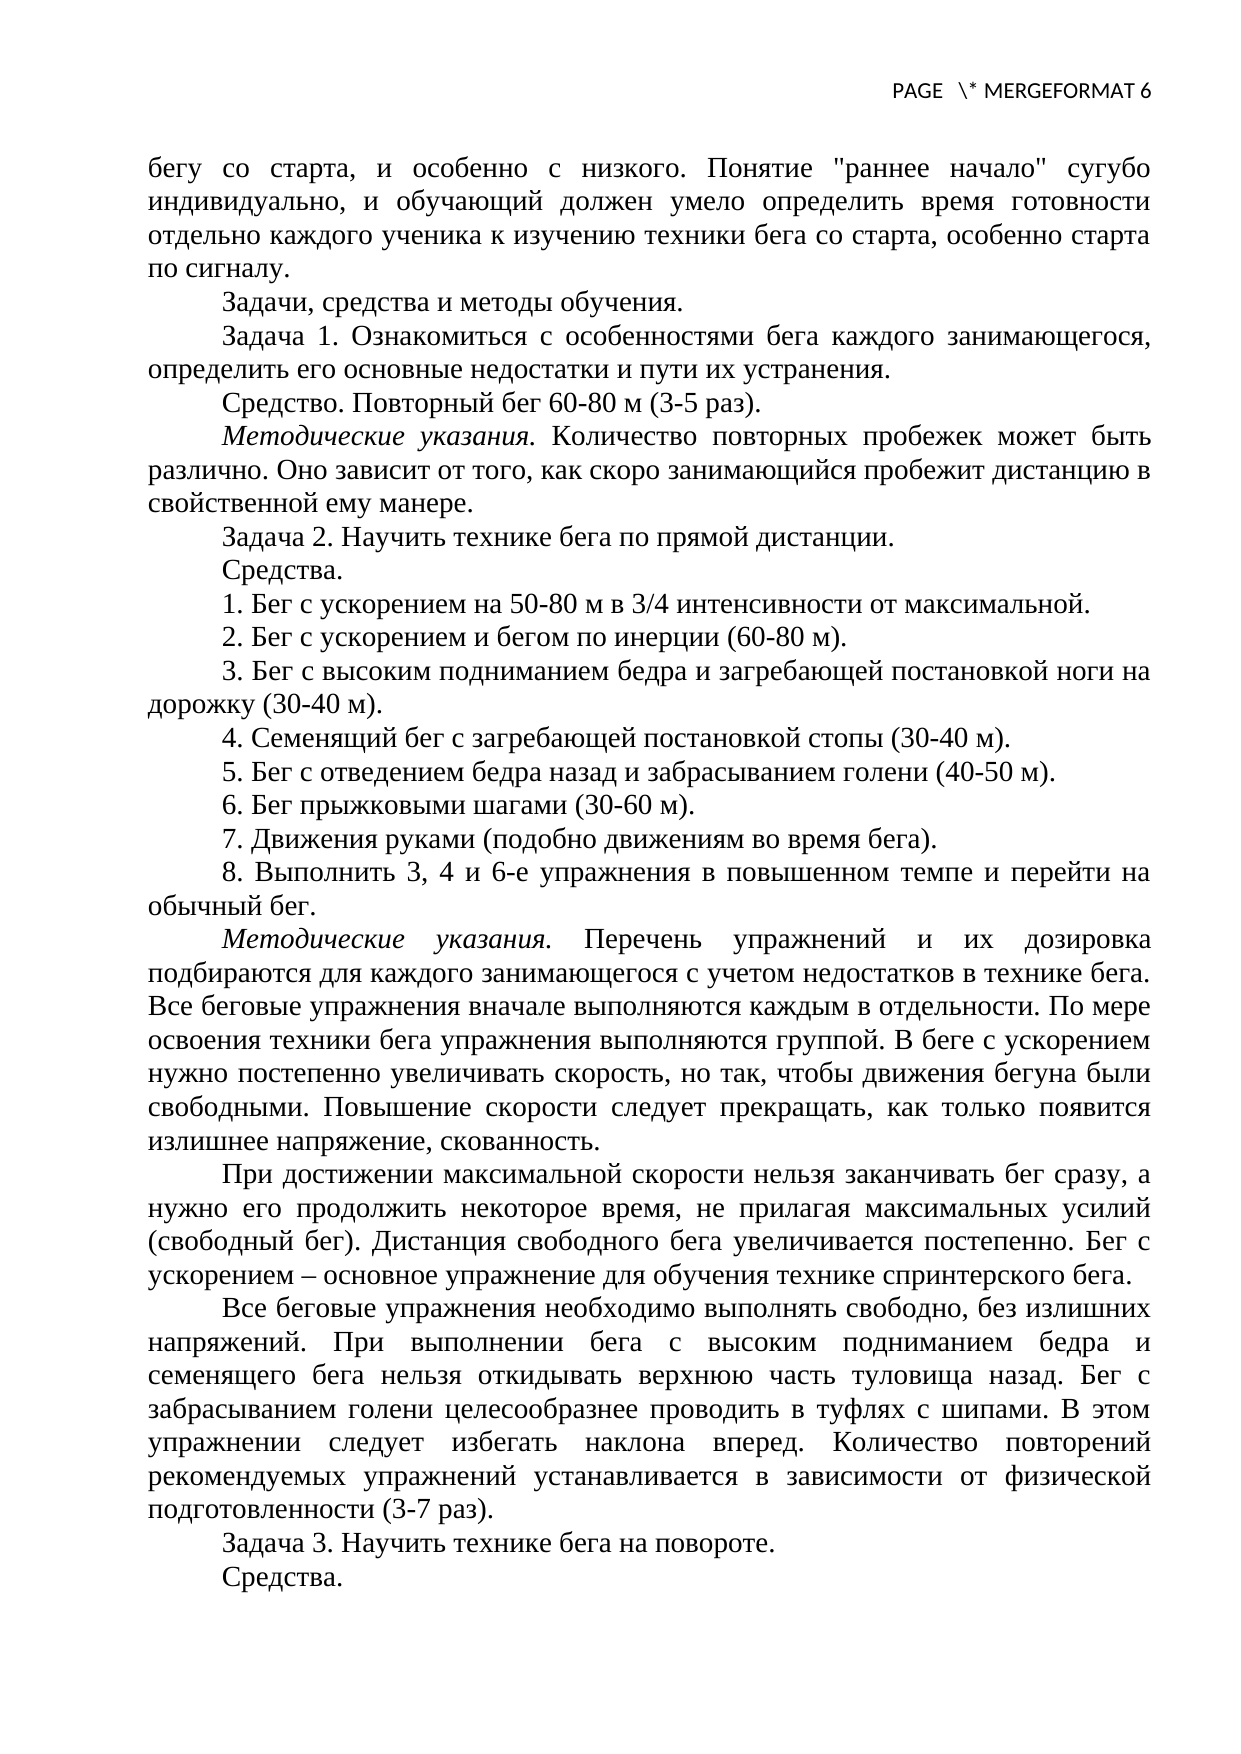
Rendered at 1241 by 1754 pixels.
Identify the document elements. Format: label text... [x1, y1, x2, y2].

text 2. Бег с ускорением и бегом по инерции (60-80 м). [148, 619, 1152, 653]
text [148, 150, 1152, 284]
text 1. Бег с ускорением на 50-80 м в 3/4 интенсивности от максимальной. [148, 586, 1152, 619]
text Задача 3. Научить технике бега на повороте. [148, 1525, 1152, 1559]
text Средства. [148, 552, 1152, 586]
text 7. Движения руками (подобно движениям во время бега). [148, 821, 1152, 854]
text 5. Бег с отведением бедра назад и забрасыванием голени (40-50 м). [148, 754, 1152, 787]
text Все беговые упражнения необходимо выполнять свободно, без излишних напряжений. При выполнении бега с высоким подниманием бедра и семенящего бега нельзя откидывать верхнюю часть туловища назад. Бег с забрасыванием голени целесообразнее проводить в туфлях с шипами. В этом упражнении следует избегать наклона вперед. Количество повторений рекомендуемых упражнений устанавливается в зависимости от физической подготовленности (3-7 раз). [148, 1290, 1152, 1525]
text 4. Семенящий бег с загребающей постановкой стопы (30-40 м). [148, 720, 1152, 754]
text 3. Бег с высоким подниманием бедра и загребающей постановкой ноги на дорожку (30-40 м). [148, 653, 1152, 720]
text Средство. Повторный бег 60-80 м (3-5 раз). [148, 385, 1152, 418]
text Задача 1. Ознакомиться с особенностями бега каждого занимающегося, определить его основные недостатки и пути их устранения. [148, 318, 1152, 385]
text 8. Выполнить 3, 4 и 6-е упражнения в повышенном темпе и перейти на обычный бег. [148, 854, 1152, 921]
text Методические указания. Перечень упражнений и их дозировка подбираются для каждого занимающегося с учетом недостатков в технике бега. Все беговые упражнения вначале выполняются каждым в отдельности. По мере освоения техники бега упражнения выполняются группой. В беге с ускорением нужно постепенно увеличивать скорость, но так, чтобы движения бегуна были свободными. Повышение скорости следует прекращать, как только появится излишнее напряжение, скованность. [148, 921, 1152, 1156]
text При достижении максимальной скорости нельзя заканчивать бег сразу, а нужно его продолжить некоторое время, не прилагая максимальных усилий (свободный бег). Дистанция свободного бега увеличивается постепенно. Бег с ускорением – основное упражнение для обучения технике спринтерского бега. [148, 1156, 1152, 1290]
text Задача 2. Научить технике бега по прямой дистанции. [148, 519, 1152, 552]
text Средства. [148, 1559, 1152, 1592]
text Методические указания. Количество повторных пробежек может быть различно. Оно зависит от того, как скоро занимающийся пробежит дистанцию в свойственной ему манере. [148, 418, 1152, 519]
text Задачи, средства и методы обучения. [148, 284, 1152, 318]
text 6. Бег прыжковыми шагами (30-60 м). [148, 787, 1152, 821]
